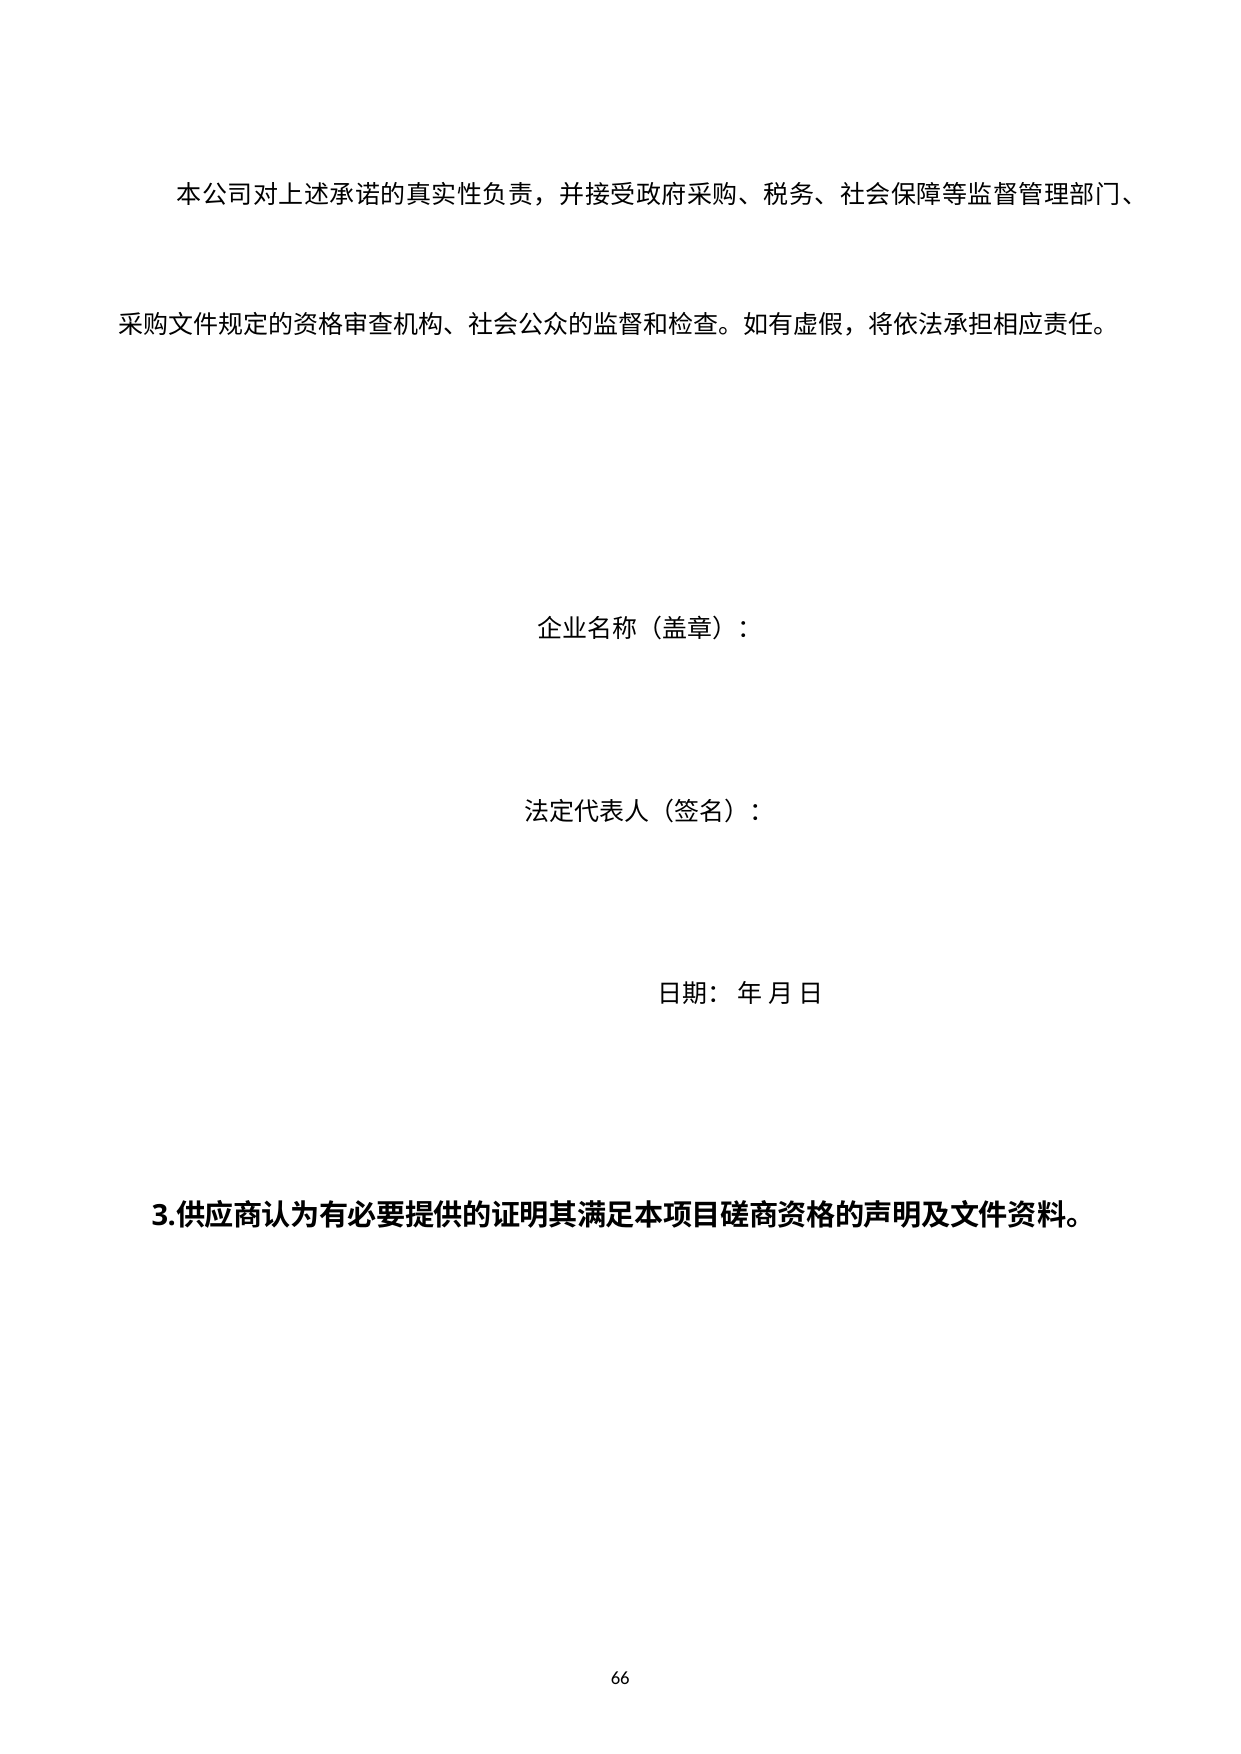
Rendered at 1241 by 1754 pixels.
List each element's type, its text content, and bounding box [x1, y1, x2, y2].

text 3.供应商认为有必要提供的证明其满足本项目磋商资格的声明及文件资料。 [124, 1180, 1122, 1245]
text 企业名称（盖章）： [118, 594, 1122, 659]
text 法定代表人（签名）： [118, 777, 1122, 842]
text 日期： 年 月 日 [118, 959, 1122, 1024]
text 本公司对上述承诺的真实性负责，并接受政府采购、税务、社会保障等监督管理部门、采购文件规定的资格审查机构、社会公众的监督和检查。如有虚假，将依法承担相应责任。 [118, 160, 1122, 355]
